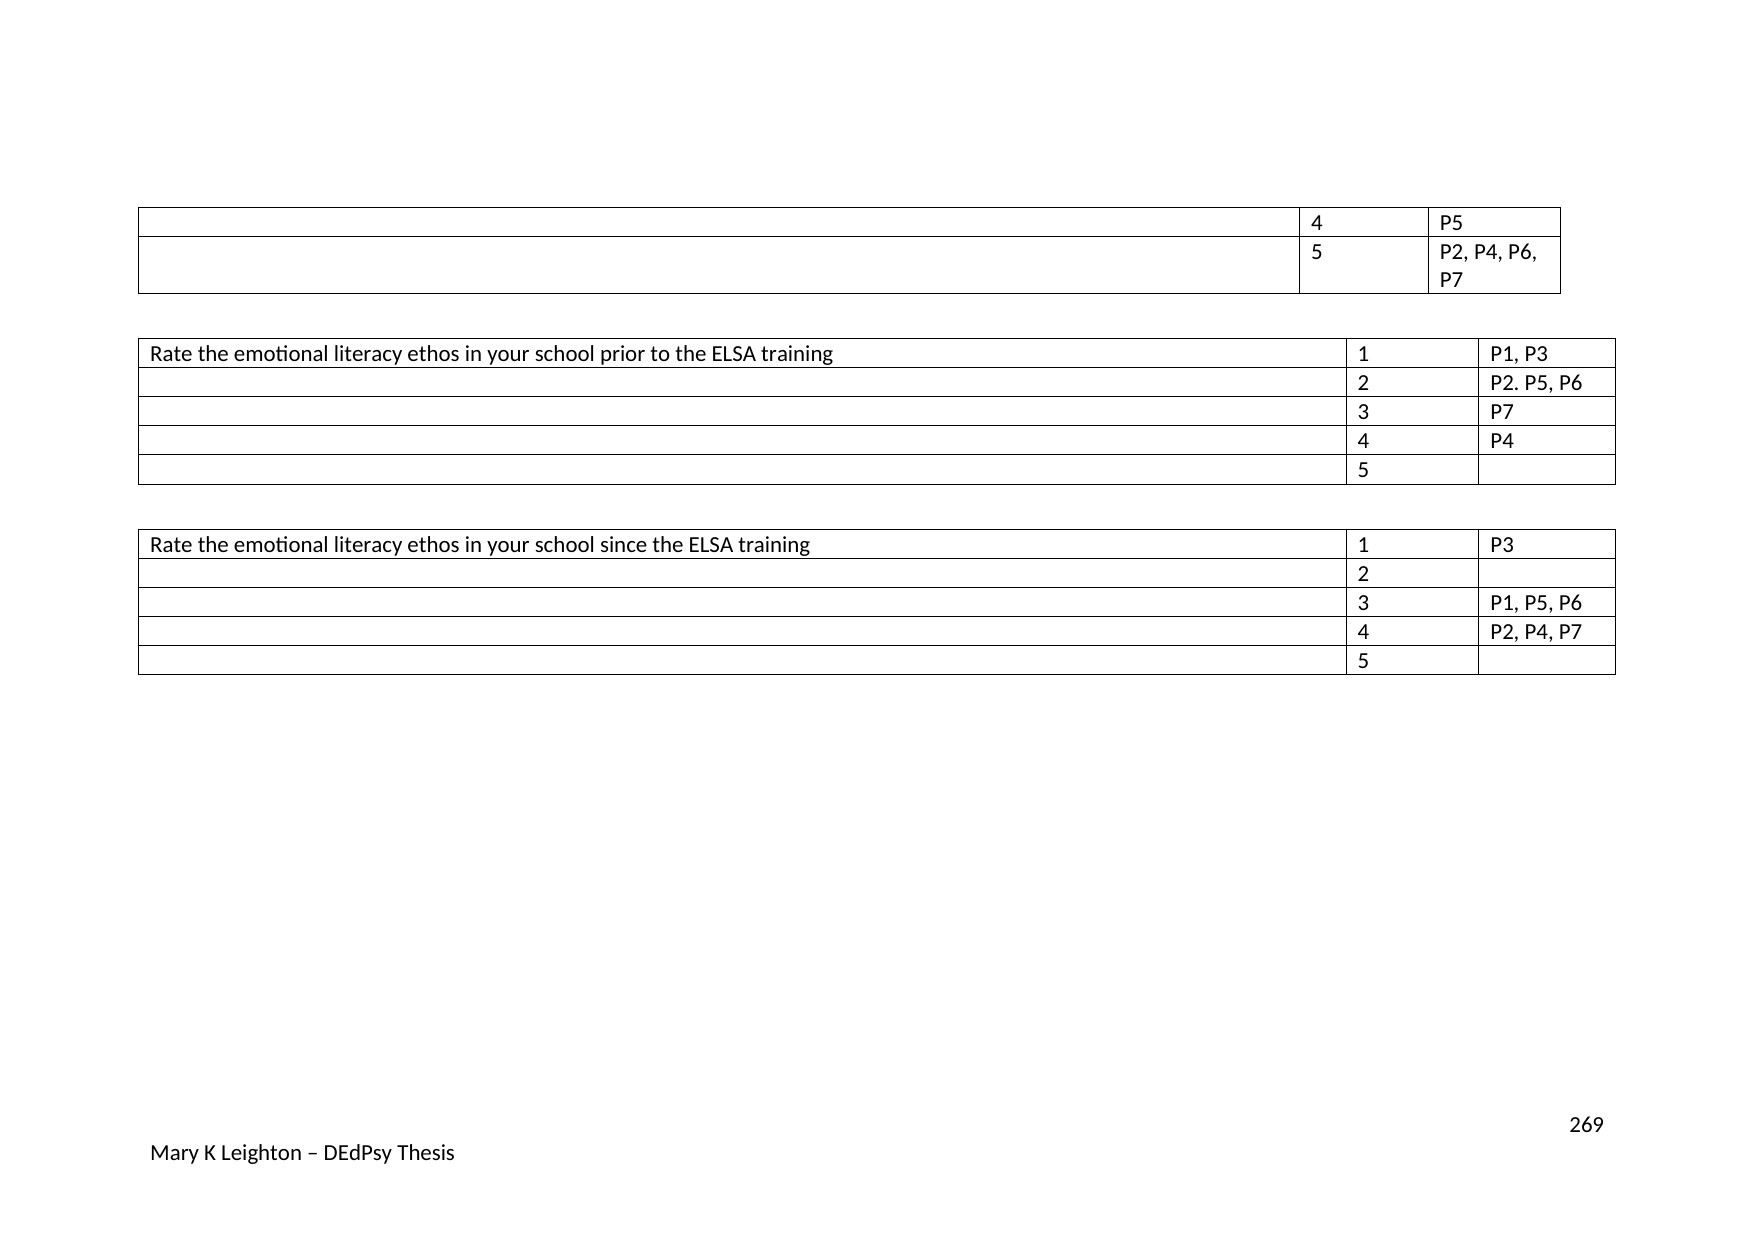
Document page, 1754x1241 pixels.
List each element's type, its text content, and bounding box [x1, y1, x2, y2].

table_cell [139, 237, 1299, 293]
table_cell [139, 455, 1346, 483]
table_cell [139, 368, 1346, 396]
table_cell P5 [1429, 208, 1560, 236]
table_cell 3 [1347, 397, 1478, 425]
table_cell P4 [1479, 426, 1615, 454]
table_cell P1, P5, P6 [1479, 588, 1615, 616]
table_header P3 [1479, 530, 1615, 558]
table_header 1 [1347, 339, 1478, 367]
table_cell 5 [1347, 646, 1478, 674]
table_header Rate the emotional literacy ethos in your school since the ELSA training [139, 530, 1346, 558]
table_cell 2 [1347, 559, 1478, 587]
table_header 1 [1347, 530, 1478, 558]
table_cell [139, 208, 1299, 236]
table_cell 5 [1300, 237, 1428, 293]
table_cell P7 [1479, 397, 1615, 425]
table_cell 4 [1347, 426, 1478, 454]
table_cell 4 [1347, 617, 1478, 645]
table_cell [139, 588, 1346, 616]
table_cell P2, P4, P7 [1479, 617, 1615, 645]
table_cell P2. P5, P6 [1479, 368, 1615, 396]
table_cell P2, P4, P6, P7 [1429, 237, 1560, 293]
table_cell [1479, 559, 1615, 587]
table_cell 5 [1347, 455, 1478, 483]
table_cell [1479, 646, 1615, 674]
table_cell 2 [1347, 368, 1478, 396]
table_cell 4 [1300, 208, 1428, 236]
table_cell [139, 426, 1346, 454]
table_cell [139, 646, 1346, 674]
table_cell [139, 617, 1346, 645]
table_cell [139, 397, 1346, 425]
table_cell [1479, 455, 1615, 483]
table_cell [139, 559, 1346, 587]
table_header P1, P3 [1479, 339, 1615, 367]
table_cell 3 [1347, 588, 1478, 616]
table_header Rate the emotional literacy ethos in your school prior to the ELSA training [139, 339, 1346, 367]
